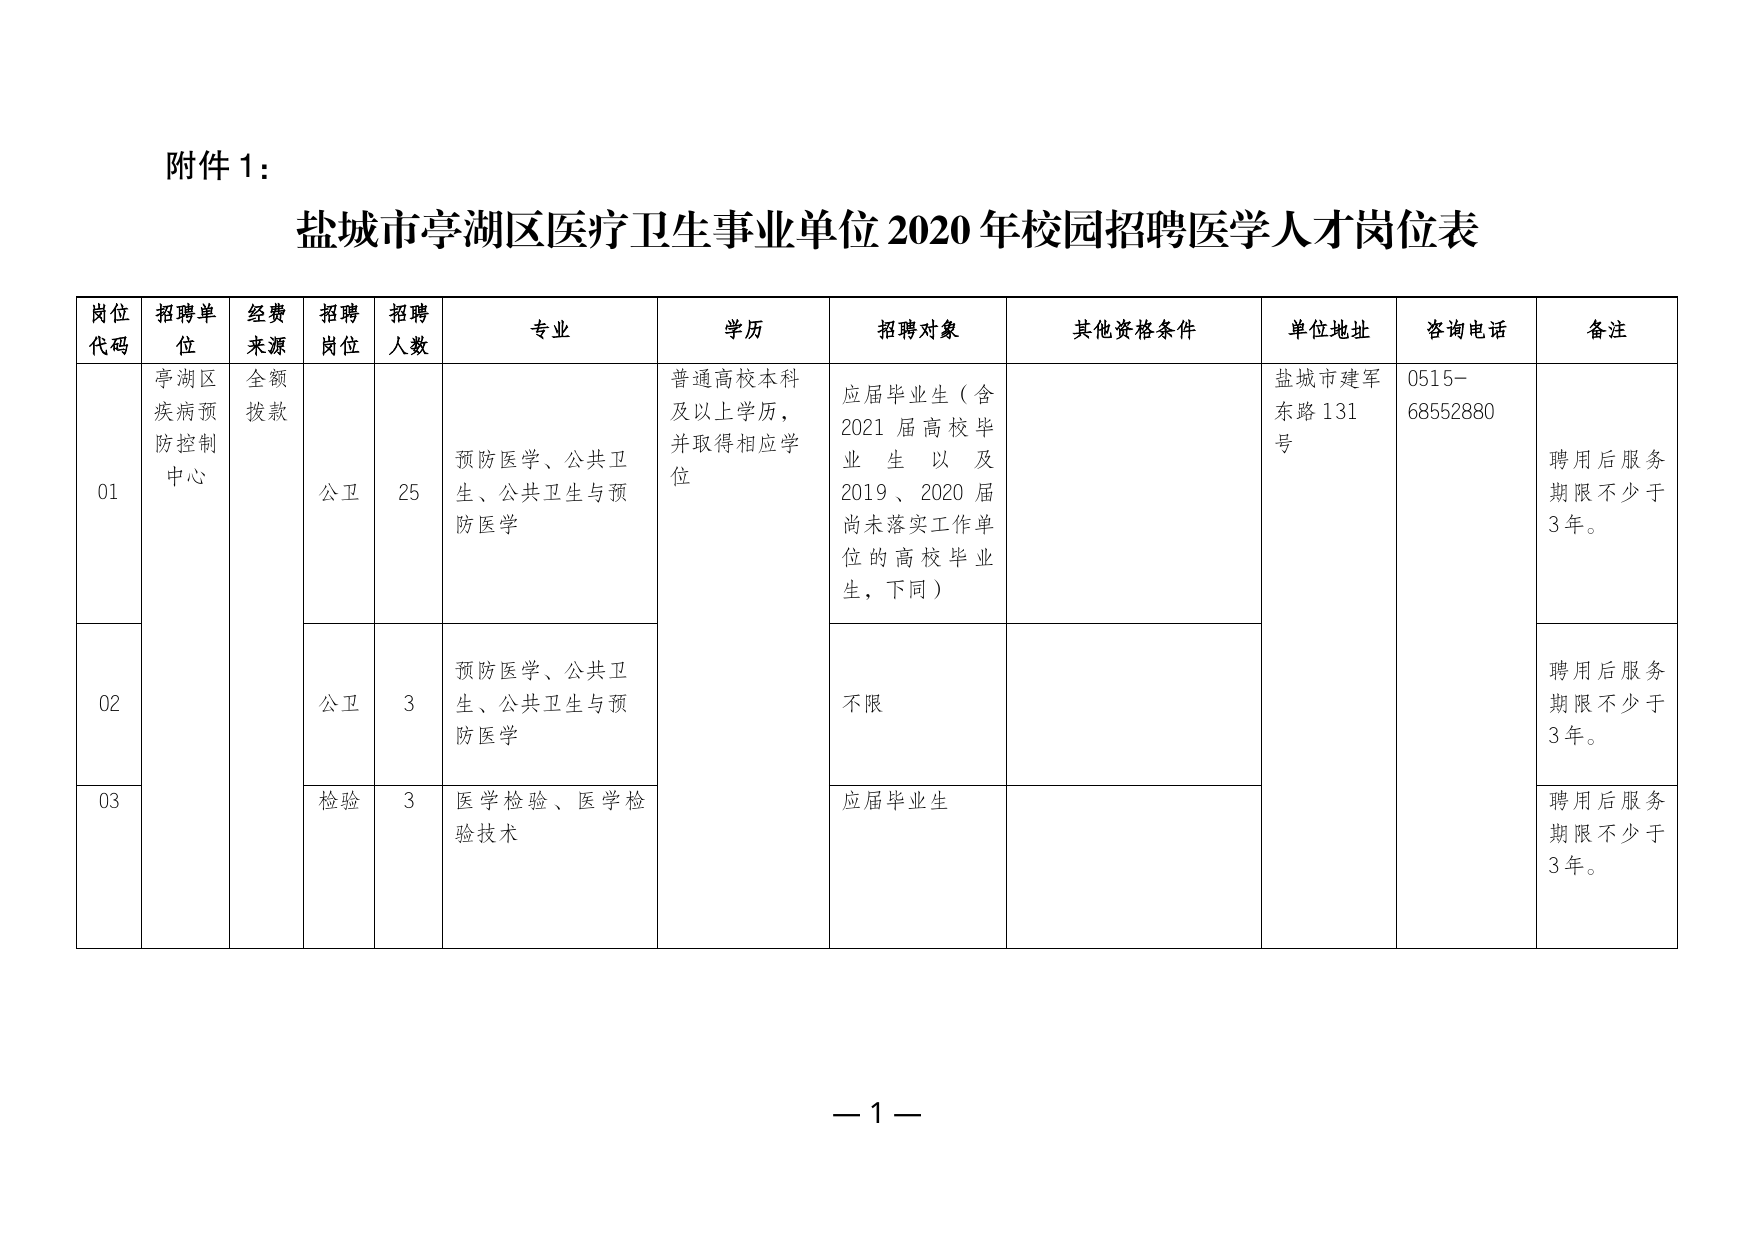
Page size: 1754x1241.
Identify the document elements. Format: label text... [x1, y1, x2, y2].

table_cell 聘用后服务期限不少于3年。 [1537, 624, 1677, 785]
table_cell 25 [375, 364, 442, 623]
table_cell 聘用后服务期限不少于3年。 [1537, 786, 1677, 948]
table_cell 普通高校本科及以上学历，并取得相应学位 [658, 364, 829, 948]
table_cell 03 [77, 786, 141, 948]
table_cell 应届毕业生 [830, 786, 1006, 948]
table_cell [1007, 786, 1261, 948]
table_cell [1007, 364, 1261, 623]
table_cell 公卫 [304, 364, 374, 623]
table_header 专业 [443, 298, 657, 362]
table_cell 公卫 [304, 624, 374, 785]
table_cell 应届毕业生（含2021届高校毕业生以及2019、2020届尚未落实工作单位的高校毕业生，下同） [830, 364, 1006, 623]
table_cell 3 [375, 624, 442, 785]
table_cell 医学检验、医学检验技术 [443, 786, 657, 948]
table_header 招聘对象 [830, 298, 1006, 362]
table_cell 预防医学、公共卫生、公共卫生与预防医学 [443, 624, 657, 785]
table_cell 02 [77, 624, 141, 785]
table_cell 聘用后服务期限不少于3年。 [1537, 364, 1677, 623]
table_cell 不限 [830, 624, 1006, 785]
table_header 招聘 岗位 [304, 298, 374, 362]
table_cell 3 [375, 786, 442, 948]
text 附件1： [148, 134, 1606, 199]
table_cell 检验 [304, 786, 374, 948]
table_header 招聘单位 [142, 298, 229, 362]
table_header 岗位 代码 [77, 298, 141, 362]
table_cell 01 [77, 364, 141, 623]
table_cell 全额拨款 [230, 364, 303, 948]
table_header 单位地址 [1262, 298, 1396, 362]
table_header 招聘人数 [375, 298, 442, 362]
table_header 备注 [1537, 298, 1677, 362]
table_cell 盐城市建军东路131号 [1262, 364, 1396, 948]
table_cell 亭湖区疾病预防控制中心 [142, 364, 229, 948]
table_header 经费来源 [230, 298, 303, 362]
text 盐城市亭湖区医疗卫生事业单位2020年校园招聘医学人才岗位表 [148, 199, 1606, 264]
table_header 学历 [658, 298, 829, 362]
table_header 咨询电话 [1397, 298, 1536, 362]
table_cell [1007, 624, 1261, 785]
table_header 其他资格条件 [1007, 298, 1261, 362]
table_cell 0515-68552880 [1397, 364, 1536, 948]
table_cell 预防医学、公共卫生、公共卫生与预防医学 [443, 364, 657, 623]
